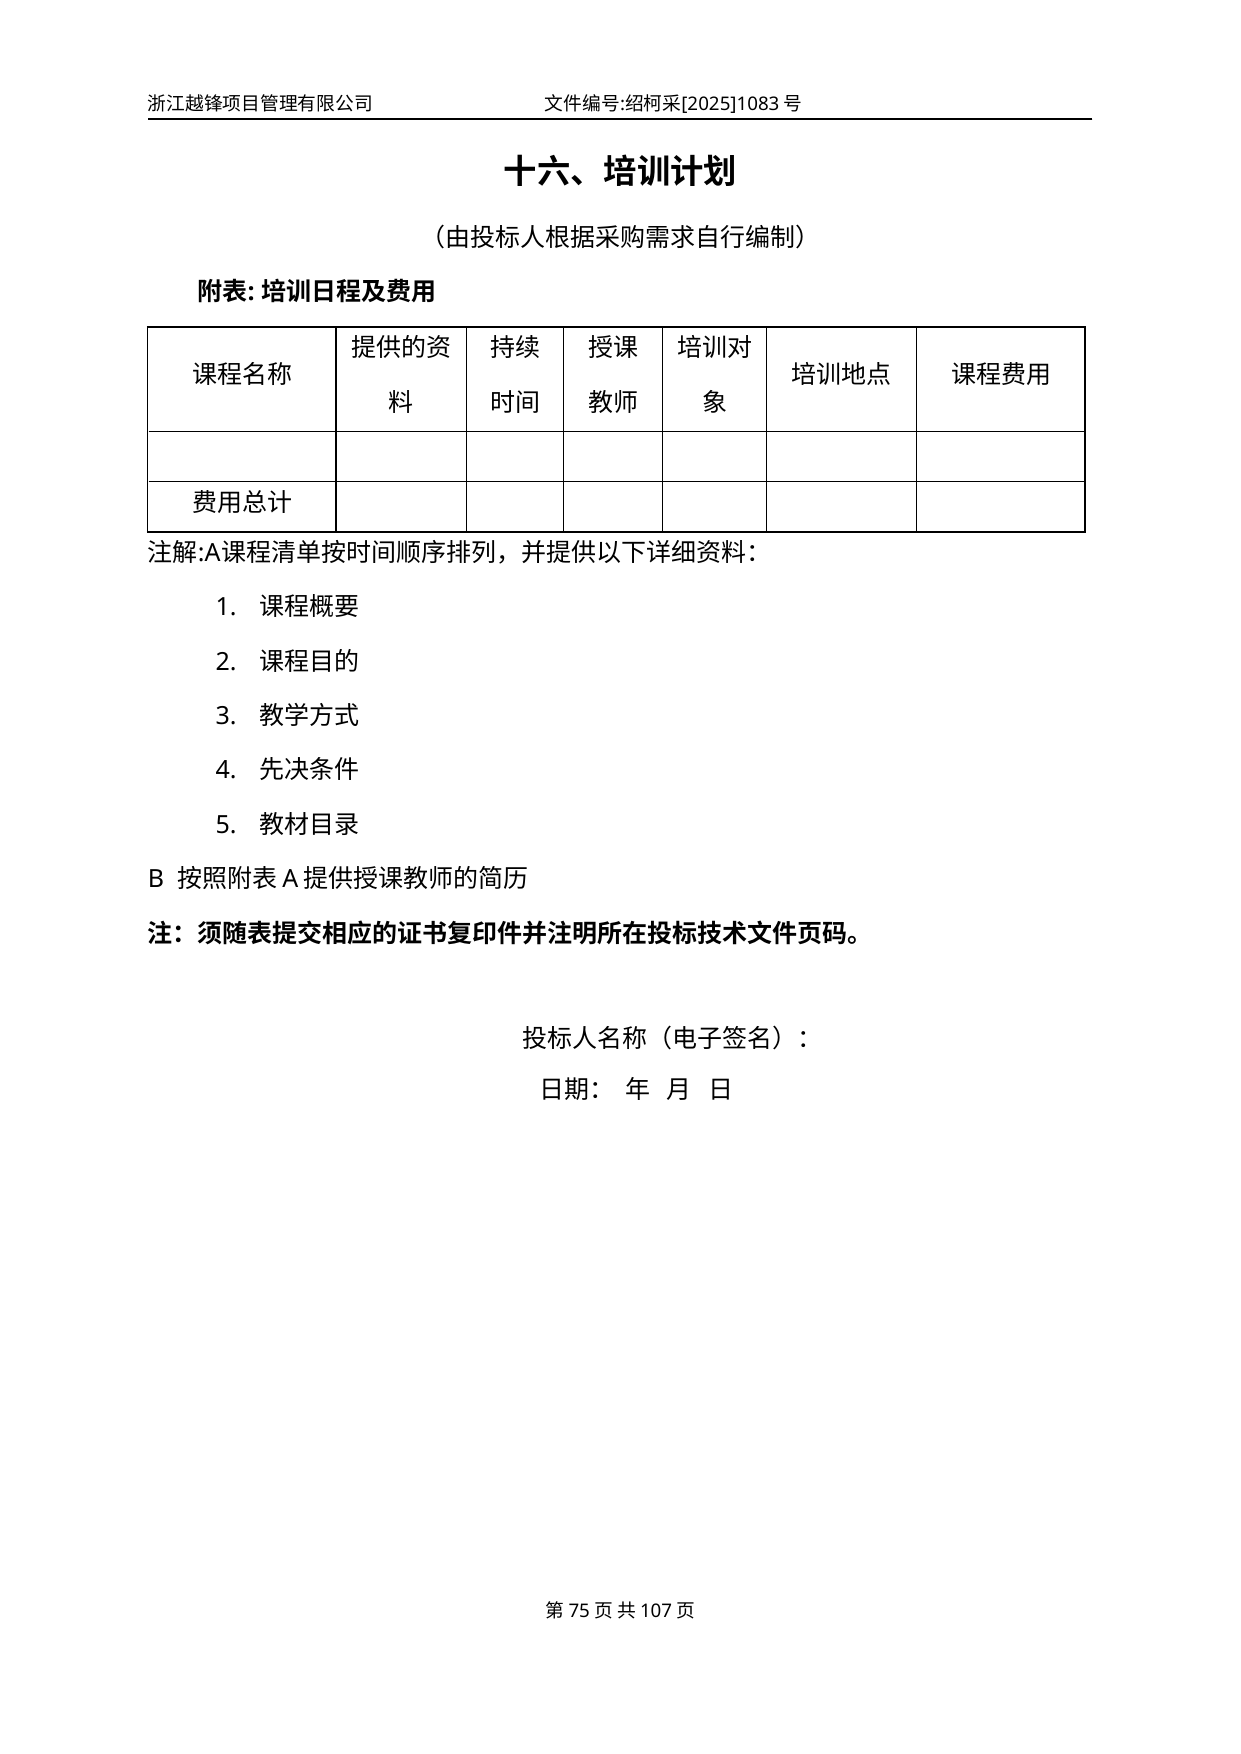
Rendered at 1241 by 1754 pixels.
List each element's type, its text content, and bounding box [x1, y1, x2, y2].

list 课程目的 [215, 641, 1092, 677]
list 教材目录 [215, 804, 1092, 841]
list 先决条件 [215, 750, 1092, 786]
table_cell [564, 432, 662, 481]
table_cell [917, 432, 1084, 481]
table_cell 费用总计 [148, 482, 335, 531]
table_cell [467, 432, 563, 481]
table_cell [564, 482, 662, 531]
text 日期： 年 月 日 [148, 1069, 1092, 1106]
table_header 培训地点 [767, 328, 916, 431]
table_header 持续时间 [467, 328, 563, 431]
table_cell [917, 482, 1084, 531]
text B 按照附表A提供授课教师的简历 [148, 859, 1092, 895]
table_cell [767, 432, 916, 481]
text 投标人名称（电子签名）： [148, 1018, 1092, 1055]
table_cell [337, 432, 466, 481]
table_header 培训对象 [663, 328, 766, 431]
text 注解:A 课程清单按时间顺序排列，并提供以下详细资料： [148, 532, 1092, 569]
list 课程概要 [215, 587, 1092, 623]
text 十六、培训计划 [148, 145, 1092, 193]
text 注：须随表提交相应的证书复印件并注明所在投标技术文件页码。 [148, 913, 1092, 949]
table_header 课程费用 [917, 328, 1084, 431]
table_header 课程名称 [148, 328, 335, 431]
table_cell [467, 482, 563, 531]
text 附表: 培训日程及费用 [148, 272, 1092, 308]
table_cell [663, 482, 766, 531]
table_header 授课教师 [564, 328, 662, 431]
text （由投标人根据采购需求自行编制） [148, 217, 1092, 253]
list 教学方式 [215, 696, 1092, 732]
table_cell [337, 482, 466, 531]
table_cell [663, 432, 766, 481]
table_cell [148, 432, 335, 481]
table_header 提供的资料 [337, 328, 466, 431]
table_cell [767, 482, 916, 531]
